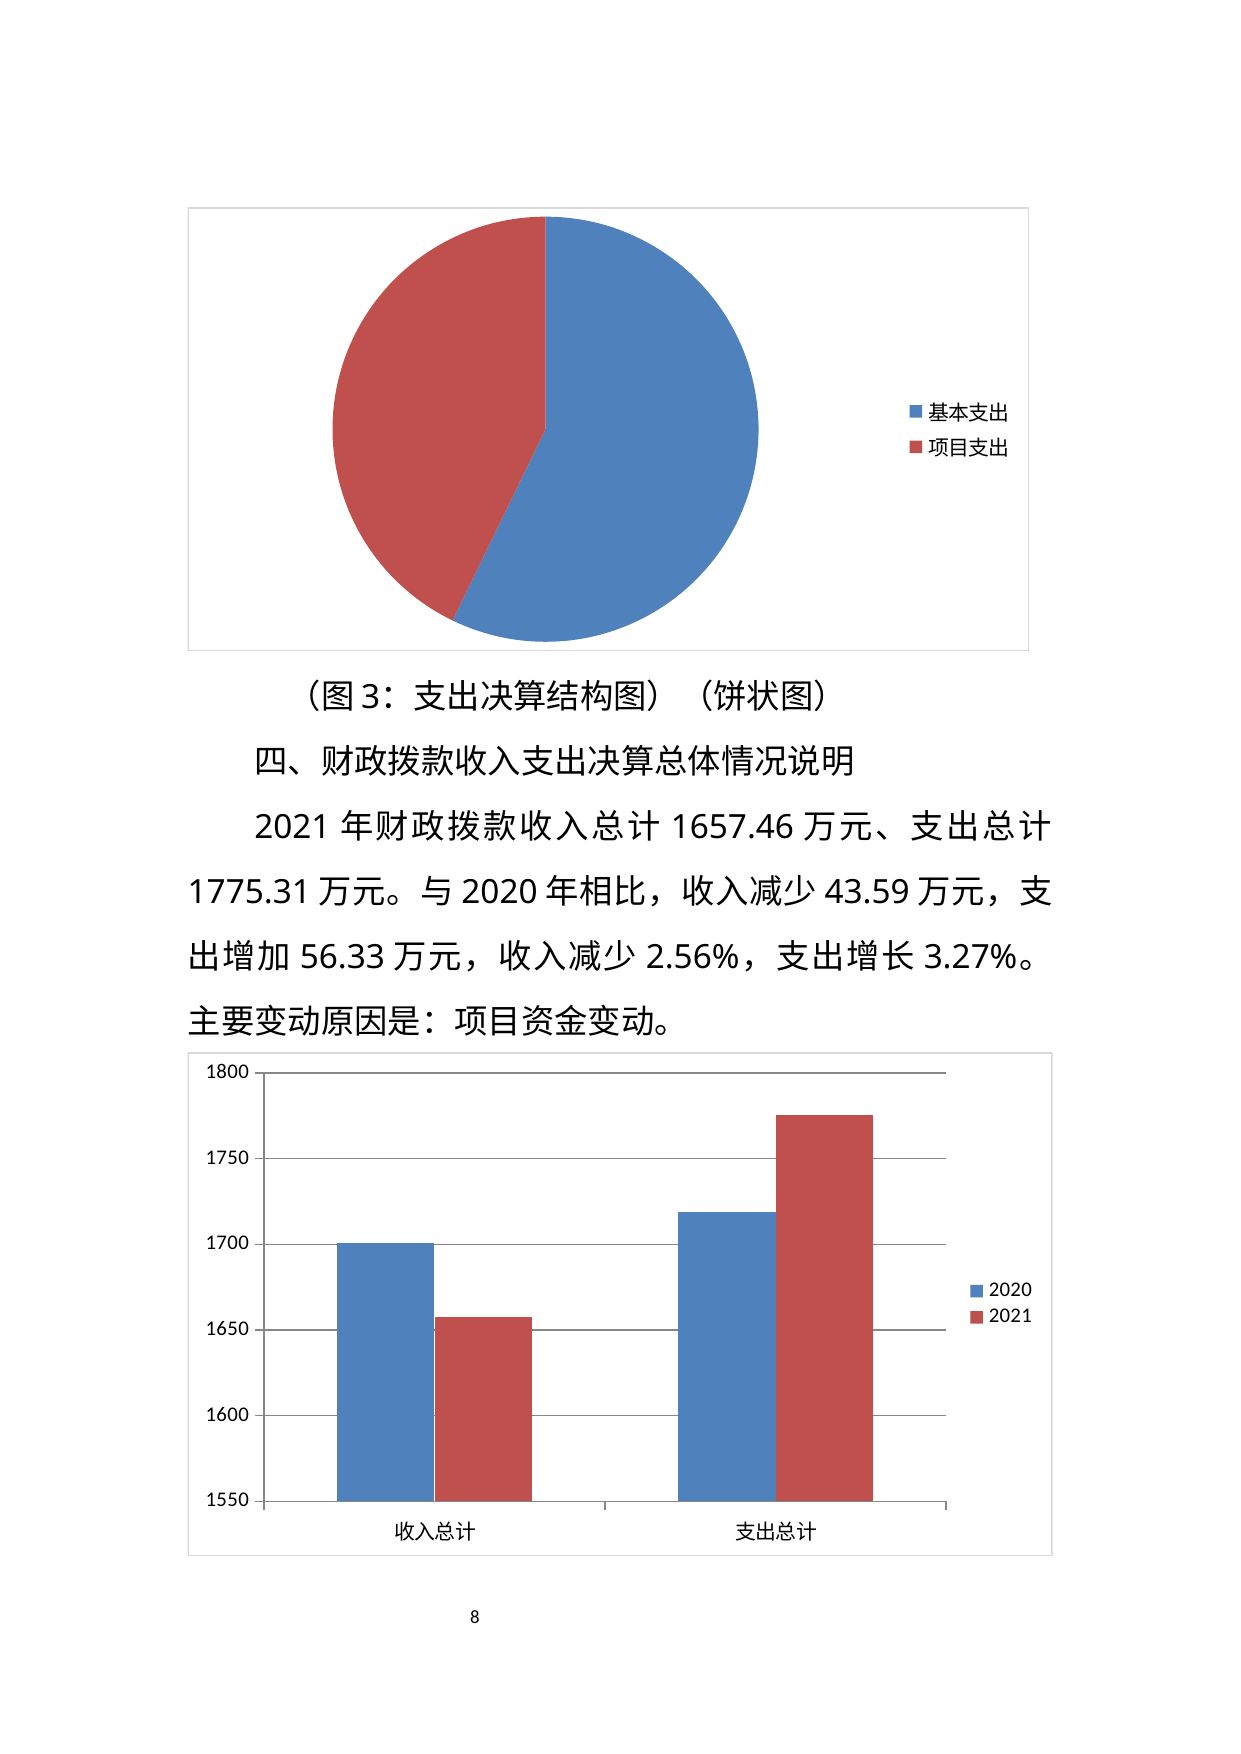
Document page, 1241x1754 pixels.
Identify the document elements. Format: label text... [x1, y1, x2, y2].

text 2021年财政拨款收入总计1657.46万元、支出总计1775.31万元。与2020年相比，收入减少43.59万元，支出增加56.33万元，收入减少2.56%，支出增长3.27%。主要变动原因是：项目资金变动。 [187, 792, 1053, 1052]
text （图3：支出决算结构图）（饼状图） [187, 662, 1053, 727]
text 四、财政拨款收入支出决算总体情况说明 [187, 727, 1053, 792]
